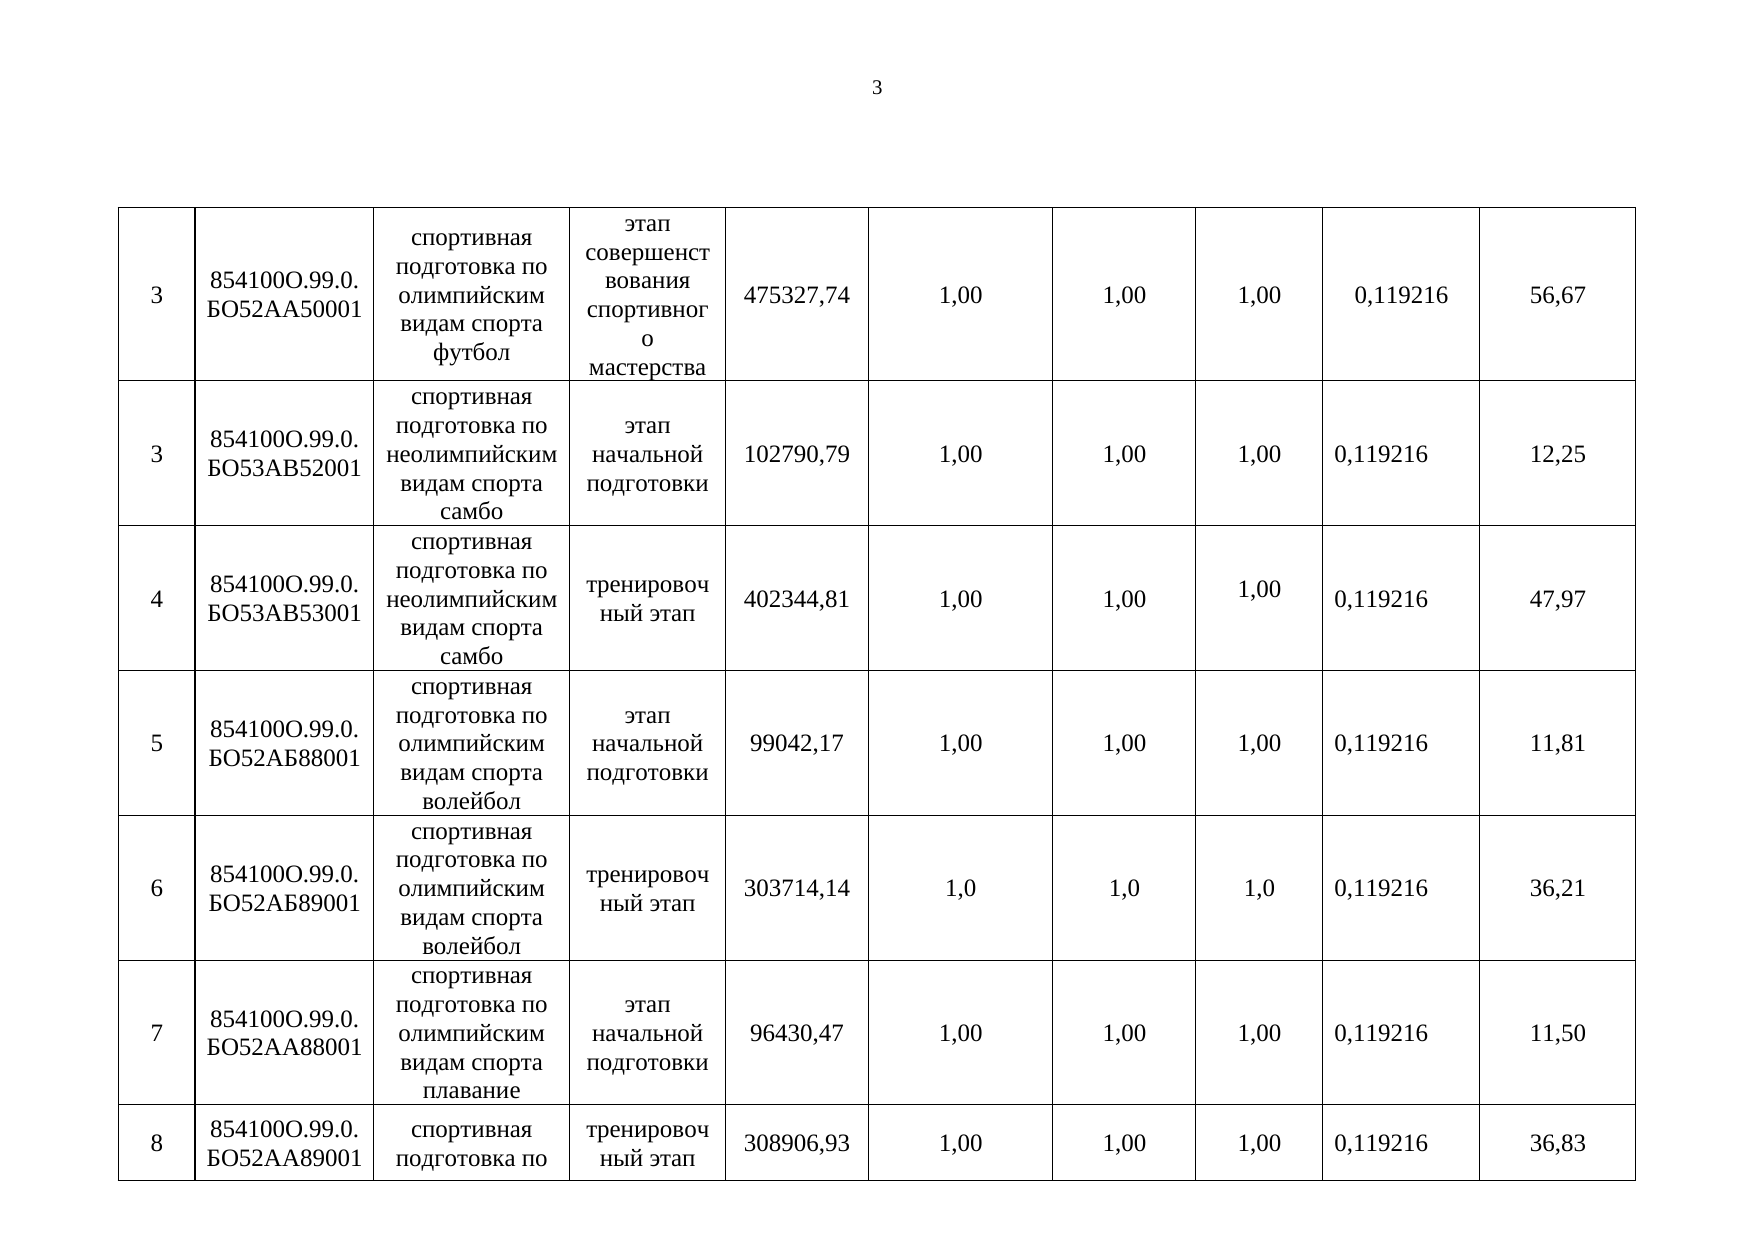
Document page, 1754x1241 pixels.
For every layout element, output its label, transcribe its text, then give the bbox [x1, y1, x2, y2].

table_cell 1,00 [1196, 961, 1322, 1104]
table_cell 1,00 [1196, 1105, 1322, 1180]
table_cell 1,00 [869, 961, 1052, 1104]
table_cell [196, 1105, 373, 1180]
table_cell 36,83 [1480, 1105, 1635, 1180]
table_cell 1,0 [1053, 816, 1195, 959]
table_cell спортивная подготовка по олимпийским видам спорта волейбол [374, 671, 569, 815]
table_cell 0,119216 [1323, 816, 1479, 959]
table_cell этап начальной подготовки [570, 961, 725, 1104]
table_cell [374, 1105, 569, 1180]
table_cell 11,81 [1480, 671, 1635, 815]
table_cell 3 [119, 381, 194, 525]
table_cell 1,00 [869, 671, 1052, 815]
table_cell 102790,79 [726, 381, 868, 525]
table_cell 1,00 [1196, 208, 1322, 380]
table_cell 96430,47 [726, 961, 868, 1104]
table_cell 1,00 [1196, 671, 1322, 815]
table_cell 402344,81 [726, 526, 868, 670]
table_cell 1,00 [1196, 526, 1322, 670]
table_cell 3 [119, 208, 194, 380]
table_cell 0,119216 [1323, 961, 1479, 1104]
table_cell 0,119216 [1323, 1105, 1479, 1180]
table_cell 1,00 [1053, 671, 1195, 815]
table_cell 47,97 [1480, 526, 1635, 670]
table_cell 475327,74 [726, 208, 868, 380]
table_cell 8 [119, 1105, 194, 1180]
table_cell 1,00 [869, 208, 1052, 380]
table_cell 308906,93 [726, 1105, 868, 1180]
table_cell 854100О.99.0.БО53АВ53001 [196, 526, 373, 670]
table_cell 7 [119, 961, 194, 1104]
table_cell 1,00 [1053, 526, 1195, 670]
table_cell 12,25 [1480, 381, 1635, 525]
table_cell этап начальной подготовки [570, 671, 725, 815]
table_cell 0,119216 [1323, 208, 1479, 380]
table_cell 11,50 [1480, 961, 1635, 1104]
table_cell 1,00 [869, 1105, 1052, 1180]
table_cell 854100О.99.0.БО52АБ88001 [196, 671, 373, 815]
table_cell 1,0 [1196, 816, 1322, 959]
table_cell спортивная подготовка по неолимпийским видам спорта самбо [374, 381, 569, 525]
table_cell тренировочный этап [570, 816, 725, 959]
table_cell 1,00 [1196, 381, 1322, 525]
table_cell 1,00 [869, 526, 1052, 670]
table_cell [374, 961, 569, 1104]
table_cell 36,21 [1480, 816, 1635, 959]
table_cell 5 [119, 671, 194, 815]
table_cell 1,00 [1053, 961, 1195, 1104]
table_cell 854100О.99.0.БО53АВ52001 [196, 381, 373, 525]
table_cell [374, 208, 569, 380]
table_cell 1,0 [869, 816, 1052, 959]
table_cell 303714,14 [726, 816, 868, 959]
table_cell 854100О.99.0.БО52АА88001 [196, 961, 373, 1104]
table_cell 1,00 [1053, 1105, 1195, 1180]
table_cell этап начальной подготовки [570, 381, 725, 525]
table_cell 854100О.99.0.БО52АА50001 [196, 208, 373, 380]
table_cell спортивная подготовка по олимпийским видам спорта волейбол [374, 816, 569, 959]
table_cell этап совершенствования спортивного мастерства [570, 208, 725, 380]
table_cell 6 [119, 816, 194, 959]
table_cell 1,00 [1053, 381, 1195, 525]
table_cell 854100О.99.0.БО52АБ89001 [196, 816, 373, 959]
table_cell тренировочный этап [570, 526, 725, 670]
table_cell 0,119216 [1323, 381, 1479, 525]
table_cell 4 [119, 526, 194, 670]
table_cell спортивная подготовка по неолимпийским видам спорта самбо [374, 526, 569, 670]
table_cell 1,00 [869, 381, 1052, 525]
table_cell 56,67 [1480, 208, 1635, 380]
table_cell 0,119216 [1323, 526, 1479, 670]
table_cell 0,119216 [1323, 671, 1479, 815]
table_cell 99042,17 [726, 671, 868, 815]
table_cell 1,00 [1053, 208, 1195, 380]
table_cell тренировочный этап [570, 1105, 725, 1180]
